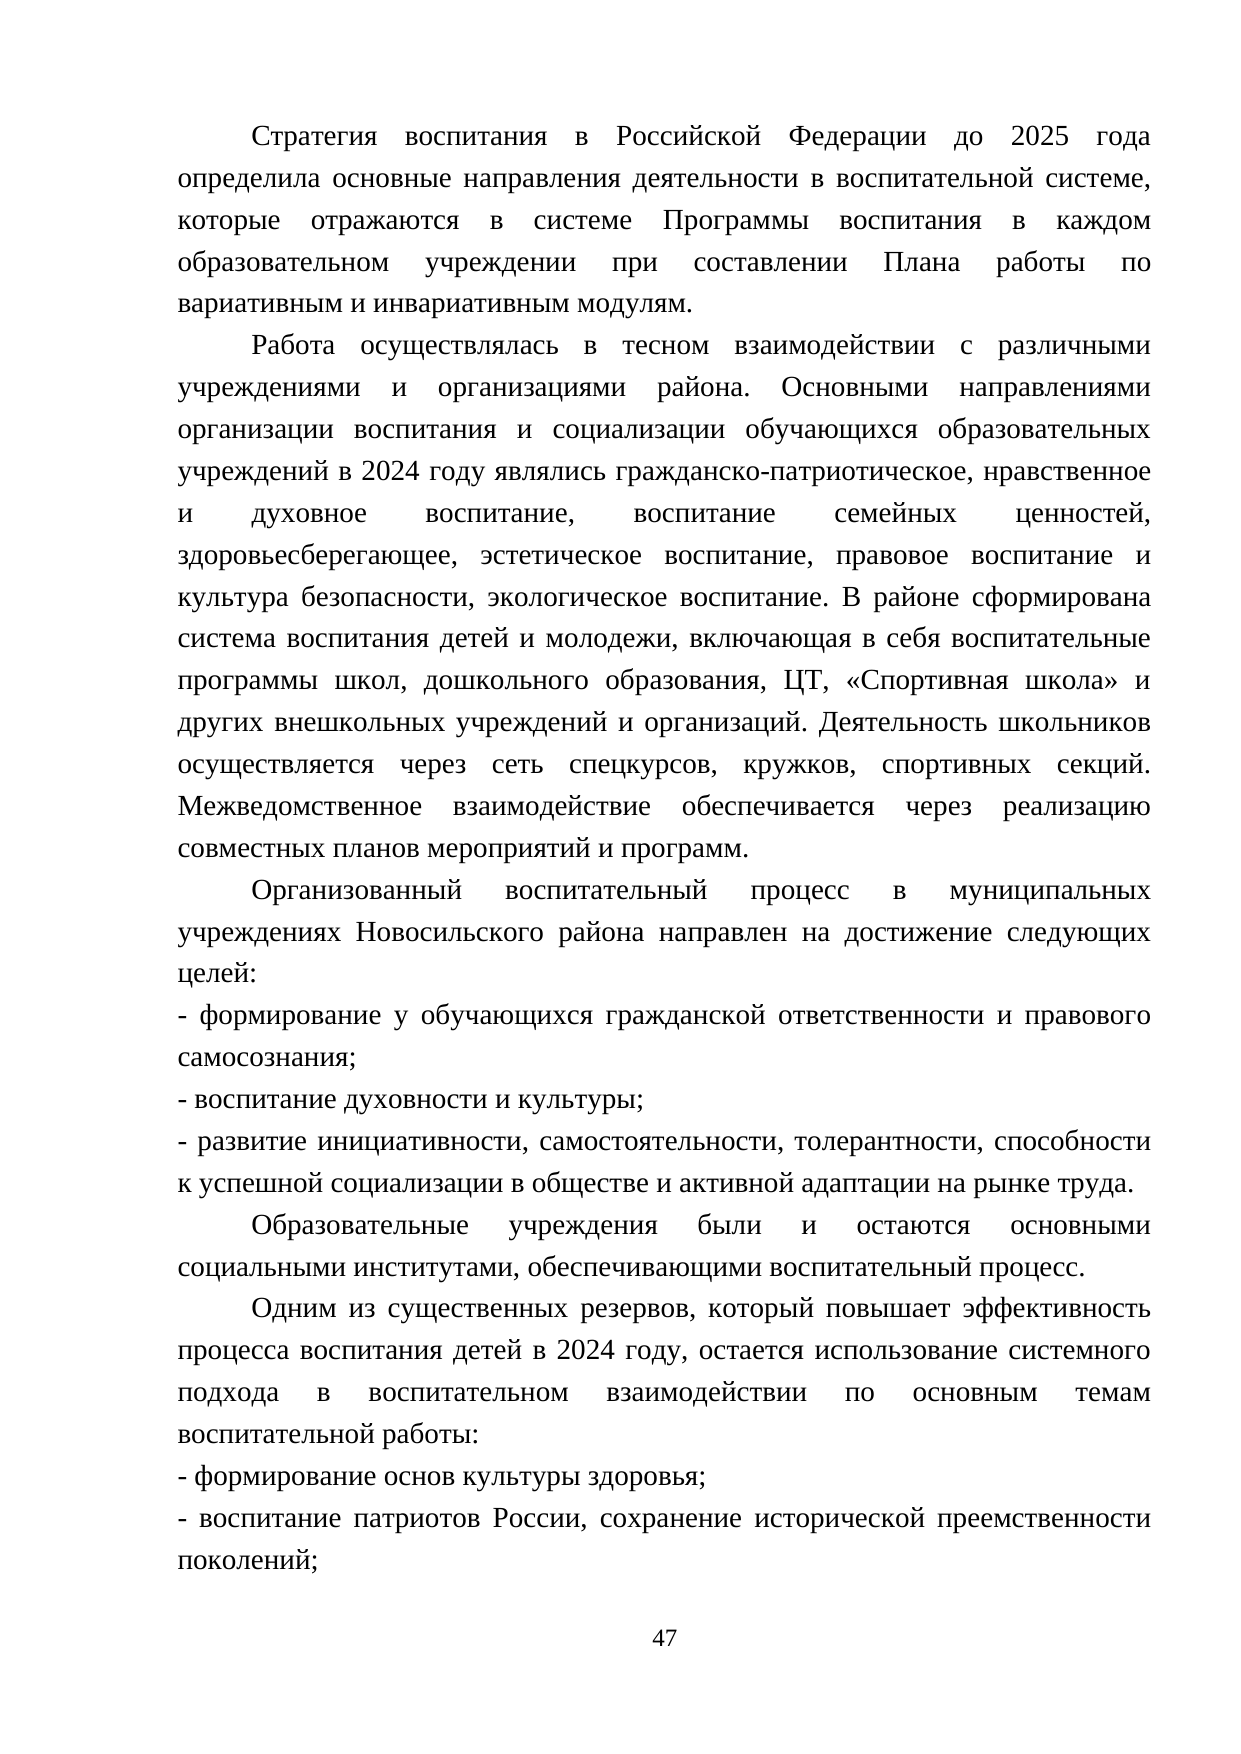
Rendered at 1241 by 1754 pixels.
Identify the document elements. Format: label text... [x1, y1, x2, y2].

text Организованный воспитательный процесс в муниципальных учреждениях Новосильского района направлен на достижение следующих целей: [177, 872, 1152, 989]
text Работа осуществлялась в тесном взаимодействии с различными учреждениями и организациями района. Основными направлениями организации воспитания и социализации обучающихся образовательных учреждений в 2024 году являлись гражданско-патриотическое, нравственное и духовное воспитание, воспитание семейных ценностей, здоровьесберегающее, эстетическое воспитание, правовое воспитание и культура безопасности, экологическое воспитание. В районе сформирована система воспитания детей и молодежи, включающая в себя воспитательные программы школ, дошкольного образования, ЦТ, «Спортивная школа» и других внешкольных учреждений и организаций. Деятельность школьников осуществляется через сеть спецкурсов, кружков, спортивных секций. Межведомственное взаимодействие обеспечивается через реализацию совместных планов мероприятий и программ. [177, 327, 1152, 863]
text - формирование у обучающихся гражданской ответственности и правового самосознания; [177, 997, 1152, 1073]
text Стратегия воспитания в Российской Федерации до 2025 года определила основные направления деятельности в воспитательной системе, которые отражаются в системе Программы воспитания в каждом образовательном учреждении при составлении Плана работы по вариативным и инвариативным модулям. [177, 118, 1152, 319]
text - формирование основ культуры здоровья; [177, 1458, 1152, 1492]
text - развитие инициативности, самостоятельности, толерантности, способности к успешной социализации в обществе и активной адаптации на рынке труда. [177, 1123, 1152, 1198]
text - воспитание духовности и культуры; [177, 1081, 1152, 1115]
text Образовательные учреждения были и остаются основными социальными институтами, обеспечивающими воспитательный процесс. [177, 1207, 1152, 1282]
text - воспитание патриотов России, сохранение исторической преемственности поколений; [177, 1500, 1152, 1575]
text Одним из существенных резервов, который повышает эффективность процесса воспитания детей в 2024 году, остается использование системного подхода в воспитательном взаимодействии по основным темам воспитательной работы: [177, 1291, 1152, 1450]
